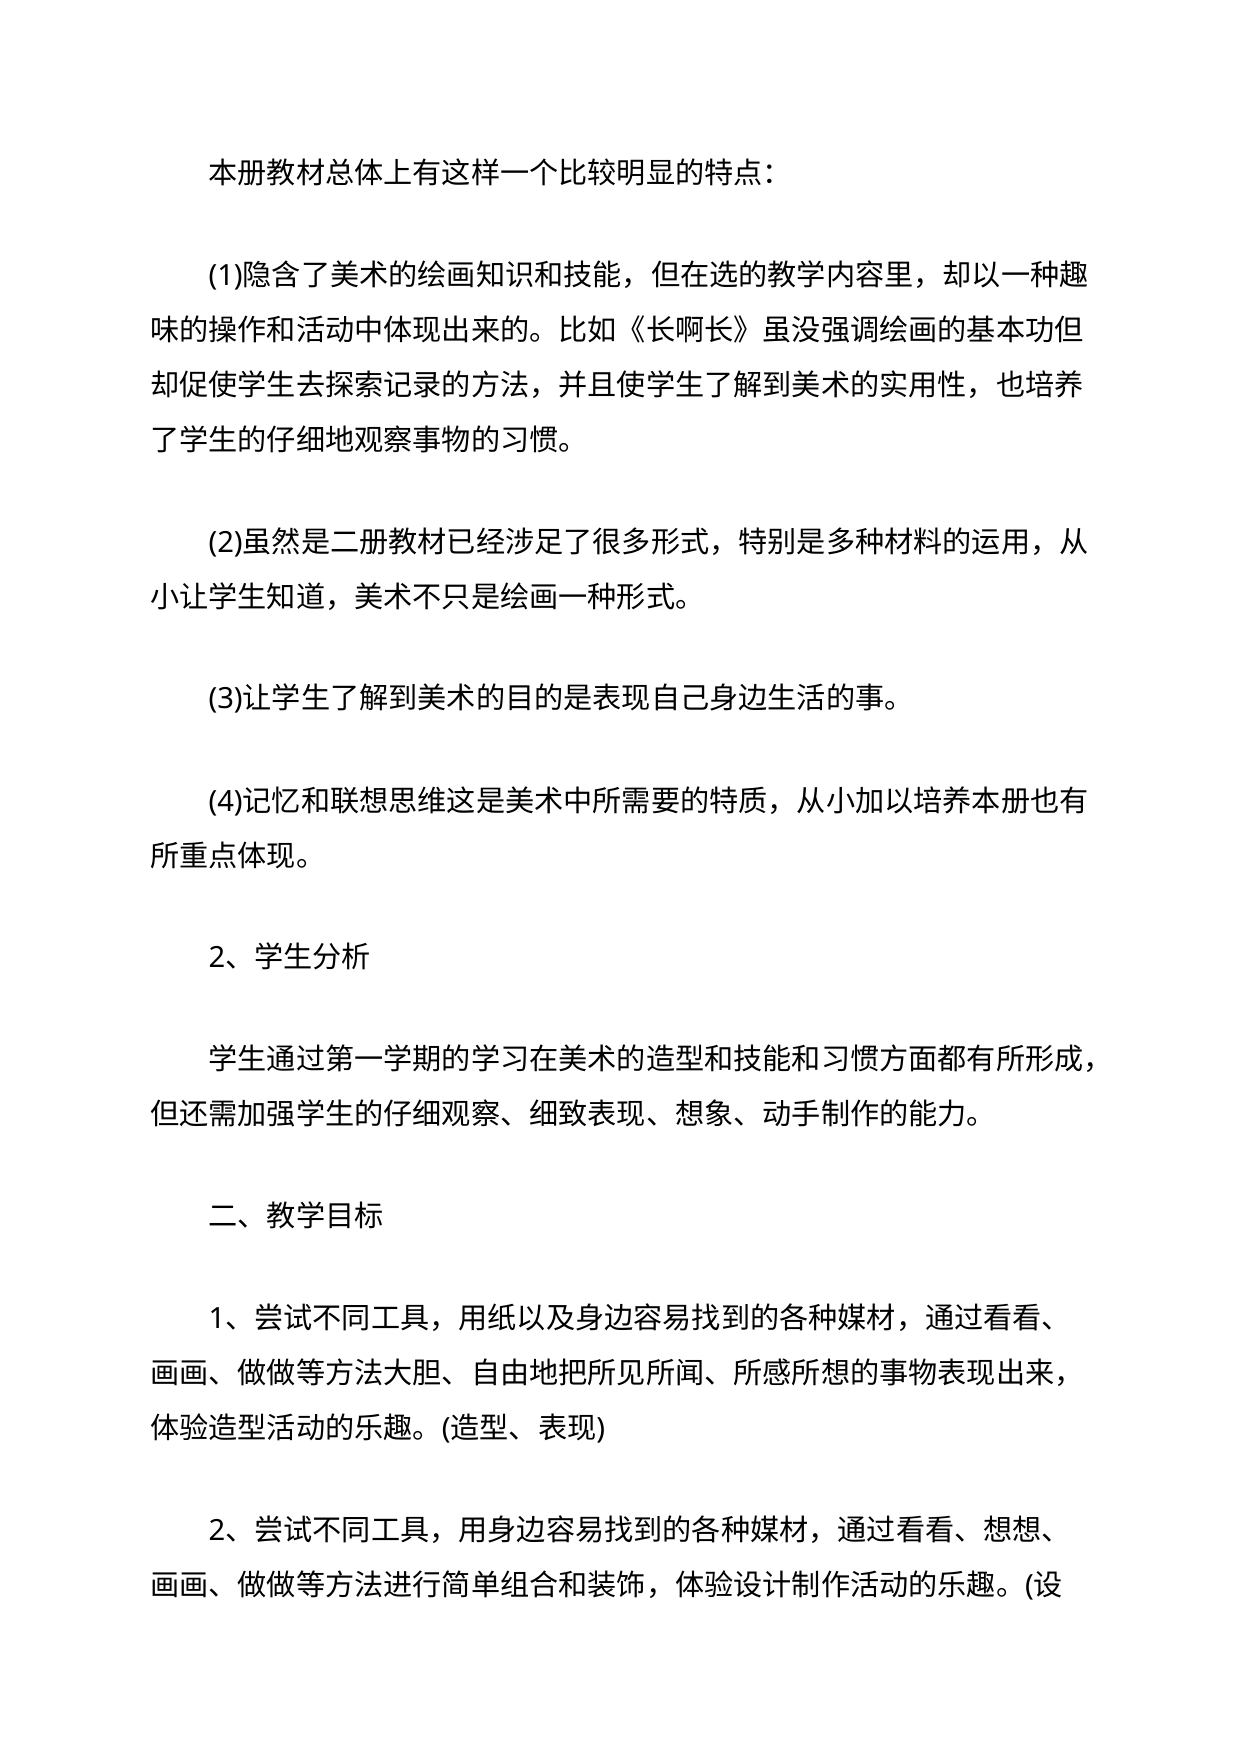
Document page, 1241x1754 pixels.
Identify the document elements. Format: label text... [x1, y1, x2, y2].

text 学生通过第一学期的学习在美术的造型和技能和习惯方面都有所形成，但还需加强学生的仔细观察、细致表现、想象、动手制作的能力。 [150, 1036, 1090, 1133]
text (2)虽然是二册教材已经涉足了很多形式，特别是多种材料的运用，从小让学生知道，美术不只是绘画一种形式。 [150, 518, 1090, 616]
text 1、尝试不同工具，用纸以及身边容易找到的各种媒材，通过看看、画画、做做等方法大胆、自由地把所见所闻、所感所想的事物表现出来，体验造型活动的乐趣。(造型、表现) [150, 1294, 1090, 1447]
text 2、学生分析 [150, 934, 1090, 976]
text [150, 1506, 1090, 1603]
text (3)让学生了解到美术的目的是表现自己身边生活的事。 [150, 675, 1090, 717]
text (4)记忆和联想思维这是美术中所需要的特质，从小加以培养本册也有所重点体现。 [150, 777, 1090, 874]
text (1)隐含了美术的绘画知识和技能，但在选的教学内容里，却以一种趣味的操作和活动中体现出来的。比如《长啊长》虽没强调绘画的基本功但却促使学生去探索记录的方法，并且使学生了解到美术的实用性，也培养了学生的仔细地观察事物的习惯。 [150, 252, 1090, 459]
text 本册教材总体上有这样一个比较明显的特点： [150, 150, 1090, 192]
text 二、教学目标 [150, 1192, 1090, 1235]
